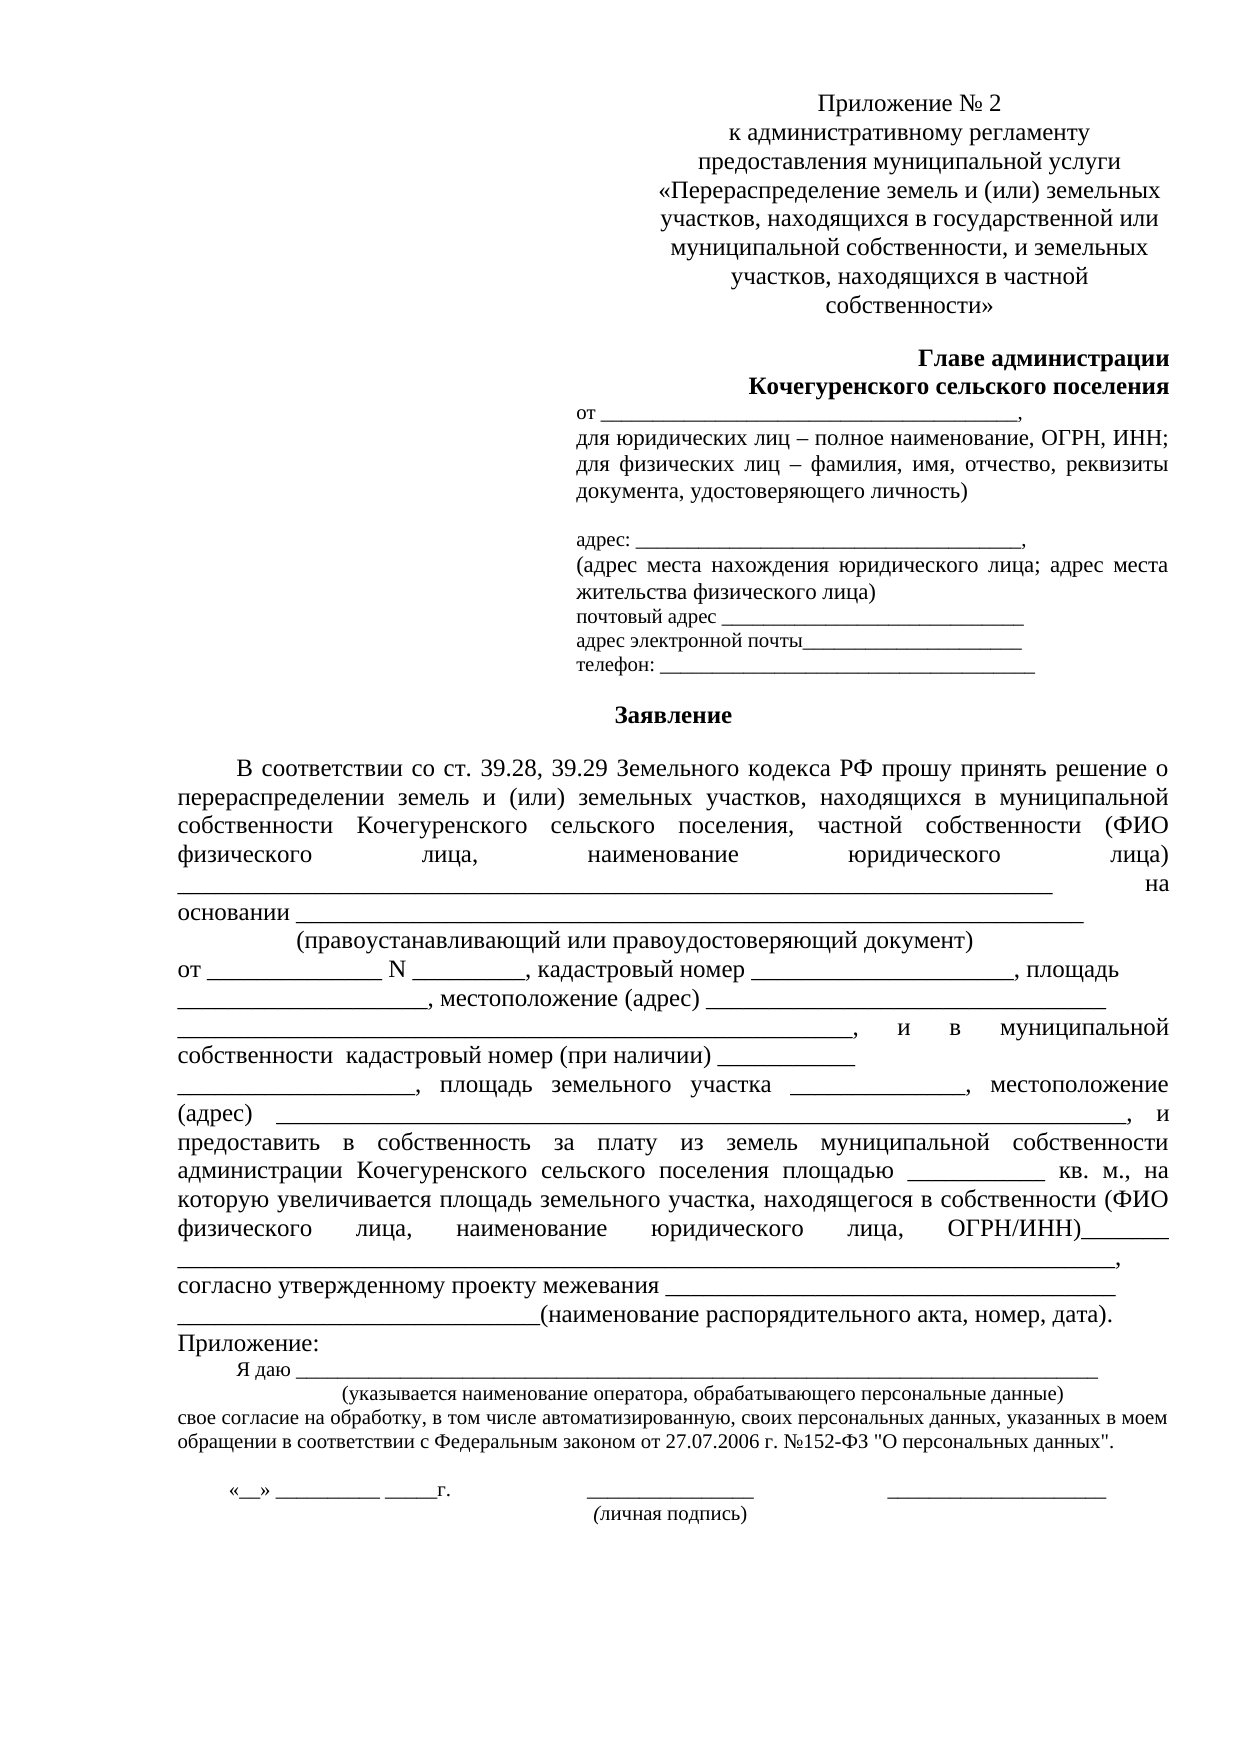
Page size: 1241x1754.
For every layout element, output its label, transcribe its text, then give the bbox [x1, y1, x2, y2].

text ______________________________________________________, и в муниципальной собственности кадастровый номер (при наличии) ___________ [177, 1012, 1169, 1069]
text Приложение № 2 [649, 88, 1169, 117]
text ___________________, площадь земельного участка ______________, местоположение (адрес) ____________________________________________________________________, и предоставить в собственность за плату из земель муниципальной собственности администрации Кочегуренского сельского поселения площадью ___________ кв. м., на которую увеличивается площадь земельного участка, находящегося в собственности (ФИО физического лица, наименование юридического лица, ОГРН/ИНН)_______ ___________________________________________________________________________, [177, 1069, 1169, 1271]
text «Перераспределение земель и (или) земельных участков, находящихся в государственной или муниципальной собственности, и земельных участков, находящихся в частной собственности» [649, 175, 1169, 318]
text от ________________________________________, [576, 400, 1169, 424]
table_header _____________________ [827, 1477, 1167, 1542]
text к административному регламенту [649, 117, 1169, 146]
table_header «__» __________ _____г. [166, 1477, 513, 1542]
text Приложение: [177, 1328, 1169, 1357]
text Я даю _____________________________________________________________________________ [177, 1357, 1169, 1381]
text для юридических лиц – полное наименование, ОГРН, ИНН; для физических лиц – фамилия, имя, отчество, реквизиты документа, удостоверяющего личность) [576, 424, 1169, 503]
text почтовый адрес _____________________________ [576, 604, 1169, 628]
table_header ________________ (личная подпись) [514, 1477, 827, 1542]
text адрес: _____________________________________, [576, 527, 1169, 551]
text _____________________________(наименование распорядительного акта, номер, дата). [177, 1299, 1169, 1328]
text от ______________ N _________, кадастровый номер _____________________, площадь [177, 954, 1169, 983]
text Кочегуренского сельского поселения [177, 371, 1169, 400]
text согласно утвержденному проекту межевания ____________________________________ [177, 1271, 1169, 1299]
text (указывается наименование оператора, обрабатывающего персональные данные) [177, 1381, 1169, 1405]
text ____________________, местоположение (адрес) ________________________________ [177, 983, 1169, 1012]
text телефон: ____________________________________ [576, 652, 1158, 676]
text Заявление [177, 700, 1169, 729]
text В соответствии со ст. 39.28, 39.29 Земельного кодекса РФ прошу принять решение о перераспределении земель и (или) земельных участков, находящихся в муниципальной собственности Кочегуренского сельского поселения, частной собственности (ФИО физического лица, наименование юридического лица) ______________________________________________________________________ на основании _______________________________________________________________ [177, 753, 1169, 926]
text (правоустанавливающий или правоудостоверяющий документ) [177, 926, 1169, 954]
text адрес электронной почты_____________________ [576, 628, 1169, 652]
text (адрес места нахождения юридического лица; адрес места жительства физического лица) [576, 551, 1169, 604]
text предоставления муниципальной услуги [649, 146, 1169, 175]
text свое согласие на обработку, в том числе автоматизированную, своих персональных данных, указанных в моем обращении в соответствии с Федеральным законом от 27.07.2006 г. №152-ФЗ "О персональных данных". [177, 1405, 1169, 1453]
text Главе администрации [177, 343, 1169, 371]
